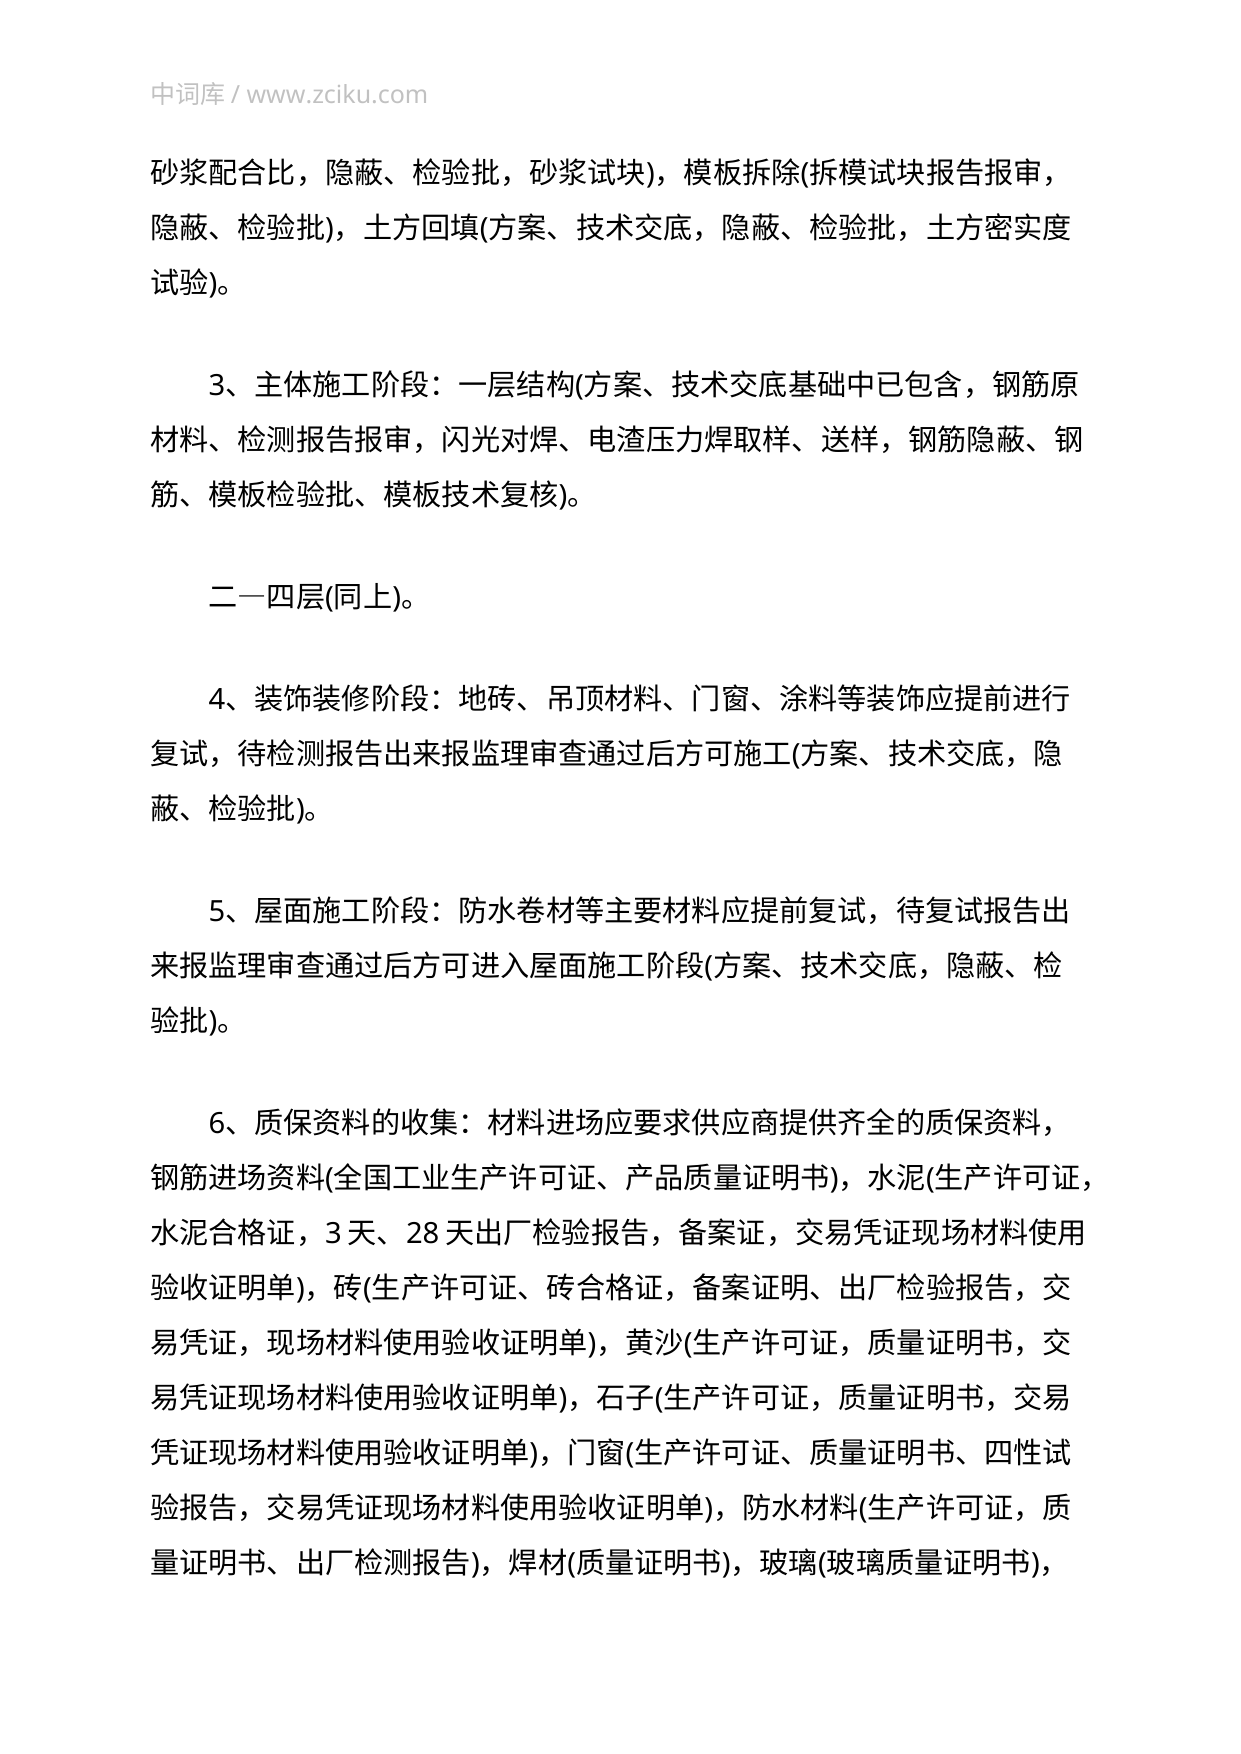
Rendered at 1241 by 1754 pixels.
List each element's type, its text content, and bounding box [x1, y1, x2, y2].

text 二—四层(同上)。 [150, 574, 1090, 616]
text 3、主体施工阶段：一层结构(方案、技术交底基础中已包含，钢筋原材料、检测报告报审，闪光对焊、电渣压力焊取样、送样，钢筋隐蔽、钢筋、模板检验批、模板技术复核)。 [150, 362, 1090, 514]
text 4、装饰装修阶段：地砖、吊顶材料、门窗、涂料等装饰应提前进行复试，待检测报告出来报监理审查通过后方可施工(方案、技术交底，隐蔽、检验批)。 [150, 676, 1090, 828]
text 5、屋面施工阶段：防水卷材等主要材料应提前复试，待复试报告出来报监理审查通过后方可进入屋面施工阶段(方案、技术交底，隐蔽、检验批)。 [150, 888, 1090, 1040]
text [150, 150, 1090, 302]
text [150, 1100, 1090, 1582]
